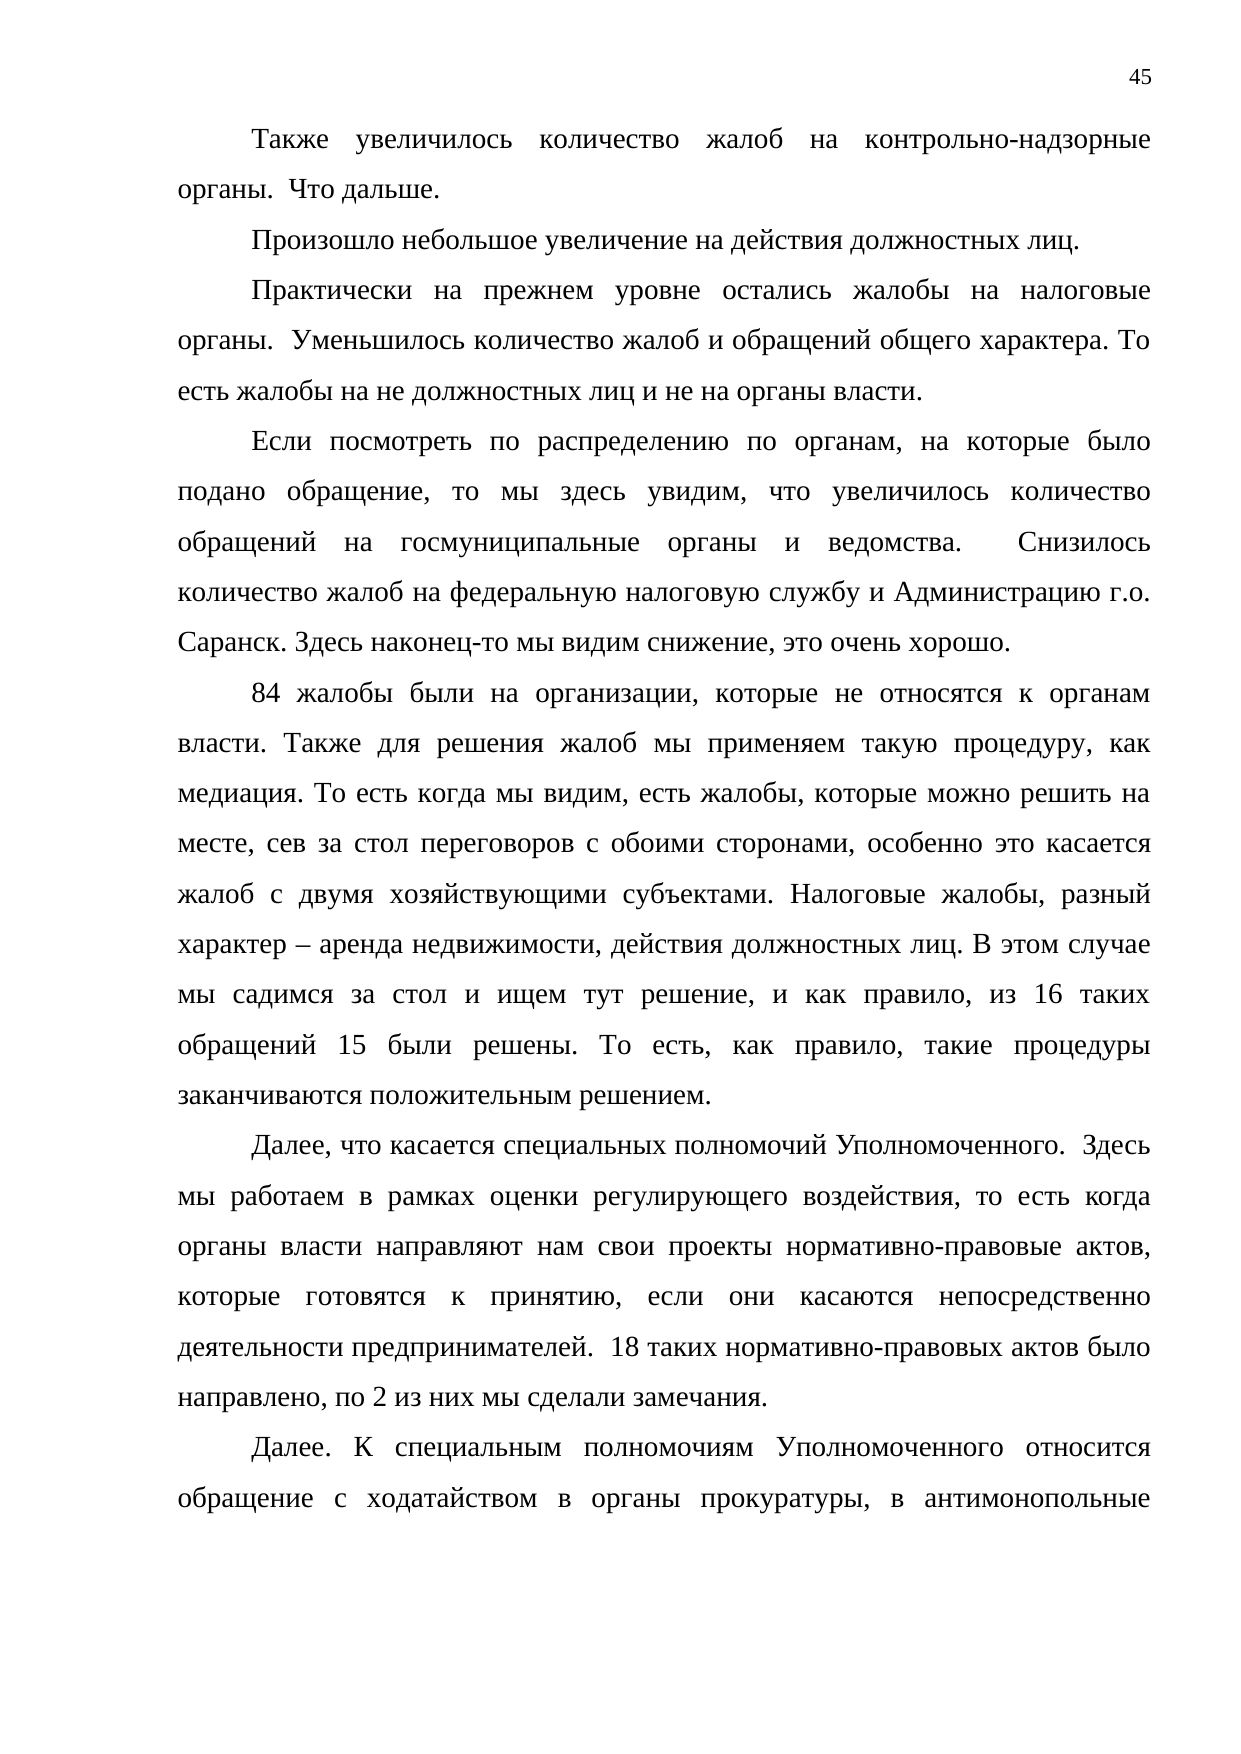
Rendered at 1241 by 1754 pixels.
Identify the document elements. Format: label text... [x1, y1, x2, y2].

text Далее, что касается специальных полномочий Уполномоченного. Здесь мы работаем в рамках оценки регулирующего воздействия, то есть когда органы власти направляют нам свои проекты нормативно-правовые актов, которые готовятся к принятию, если они касаются непосредственно деятельности предпринимателей. 18 таких нормативно-правовых актов было направлено, по 2 из них мы сделали замечания. [177, 1124, 1152, 1413]
text 84 жалобы были на организации, которые не относятся к органам власти. Также для решения жалоб мы применяем такую процедуру, как медиация. То есть когда мы видим, есть жалобы, которые можно решить на месте, сев за стол переговоров с обоими сторонами, особенно это касается жалоб с двумя хозяйствующими субъектами. Налоговые жалобы, разный характер – аренда недвижимости, действия должностных лиц. В этом случае мы садимся за стол и ищем тут решение, и как правило, из 16 таких обращений 15 были решены. То есть, как правило, такие процедуры заканчиваются положительным решением. [177, 672, 1152, 1111]
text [177, 1426, 1152, 1557]
text Произошло небольшое увеличение на действия должностных лиц. [177, 219, 1152, 255]
text Если посмотреть по распределению по органам, на которые было подано обращение, то мы здесь увидим, что увеличилось количество обращений на госмуниципальные органы и ведомства. Снизилось количество жалоб на федеральную налоговую службу и Администрацию г.о. Саранск. Здесь наконец-то мы видим снижение, это очень хорошо. [177, 420, 1152, 658]
text Также увеличилось количество жалоб на контрольно-надзорные органы. Что дальше. [177, 119, 1152, 205]
text Практически на прежнем уровне остались жалобы на налоговые органы. Уменьшилось количество жалоб и обращений общего характера. То есть жалобы на не должностных лиц и не на органы власти. [177, 269, 1152, 406]
